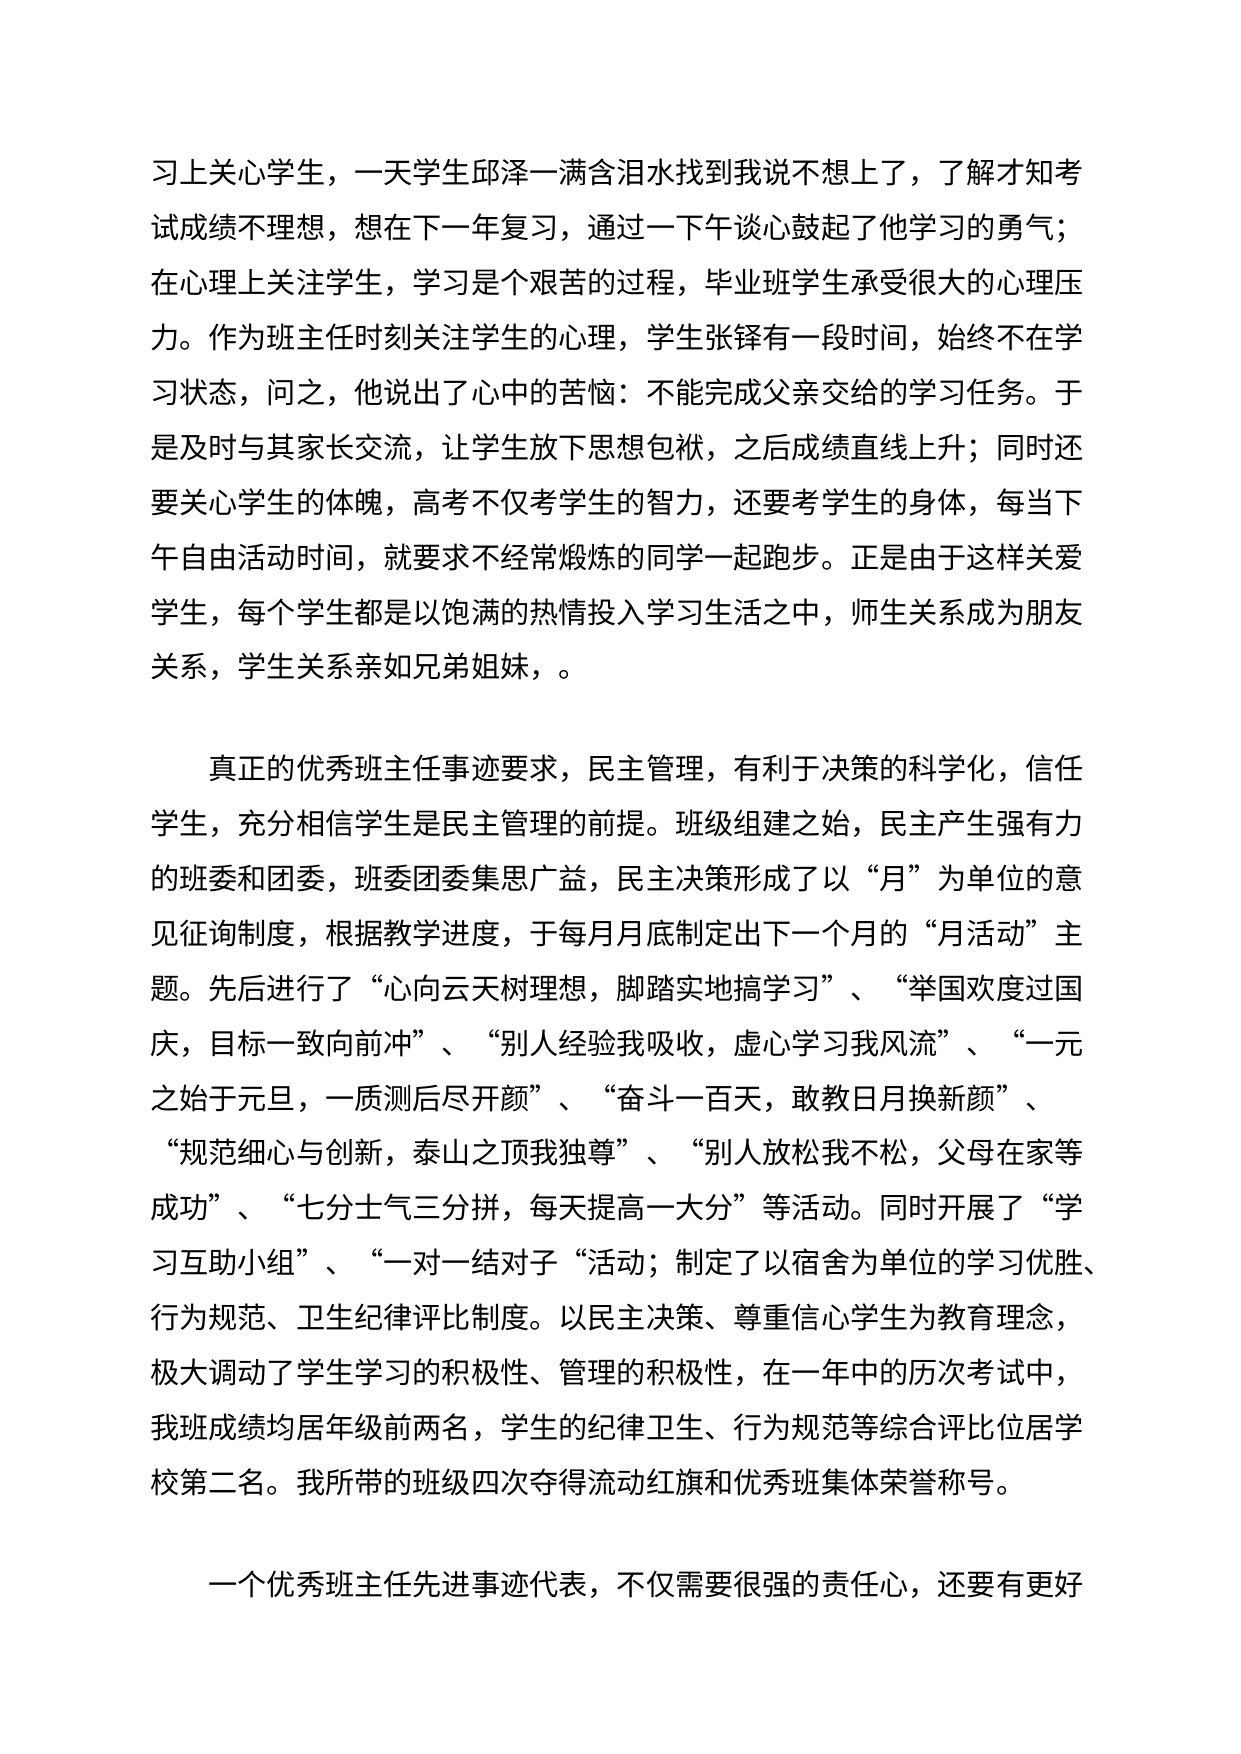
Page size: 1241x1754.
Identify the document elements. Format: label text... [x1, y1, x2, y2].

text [150, 1561, 1090, 1603]
text 真正的优秀班主任事迹要求，民主管理，有利于决策的科学化，信任学生，充分相信学生是民主管理的前提。班级组建之始，民主产生强有力的班委和团委，班委团委集思广益，民主决策形成了以“月”为单位的意见征询制度，根据教学进度，于每月月底制定出下一个月的“月活动”主题。先后进行了“心向云天树理想，脚踏实地搞学习”、“举国欢度过国庆，目标一致向前冲”、“别人经验我吸收，虚心学习我风流”、“一元之始于元旦，一质测后尽开颜”、“奋斗一百天，敢教日月换新颜”、“规范细心与创新，泰山之顶我独尊”、“别人放松我不松，父母在家等成功”、“七分士气三分拼，每天提高一大分”等活动。同时开展了“学习互助小组”、“一对一结对子“活动；制定了以宿舍为单位的学习优胜、行为规范、卫生纪律评比制度。以民主决策、尊重信心学生为教育理念，极大调动了学生学习的积极性、管理的积极性，在一年中的历次考试中，我班成绩均居年级前两名，学生的纪律卫生、行为规范等综合评比位居学校第二名。我所带的班级四次夺得流动红旗和优秀班集体荣誉称号。 [150, 746, 1090, 1502]
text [150, 150, 1090, 686]
